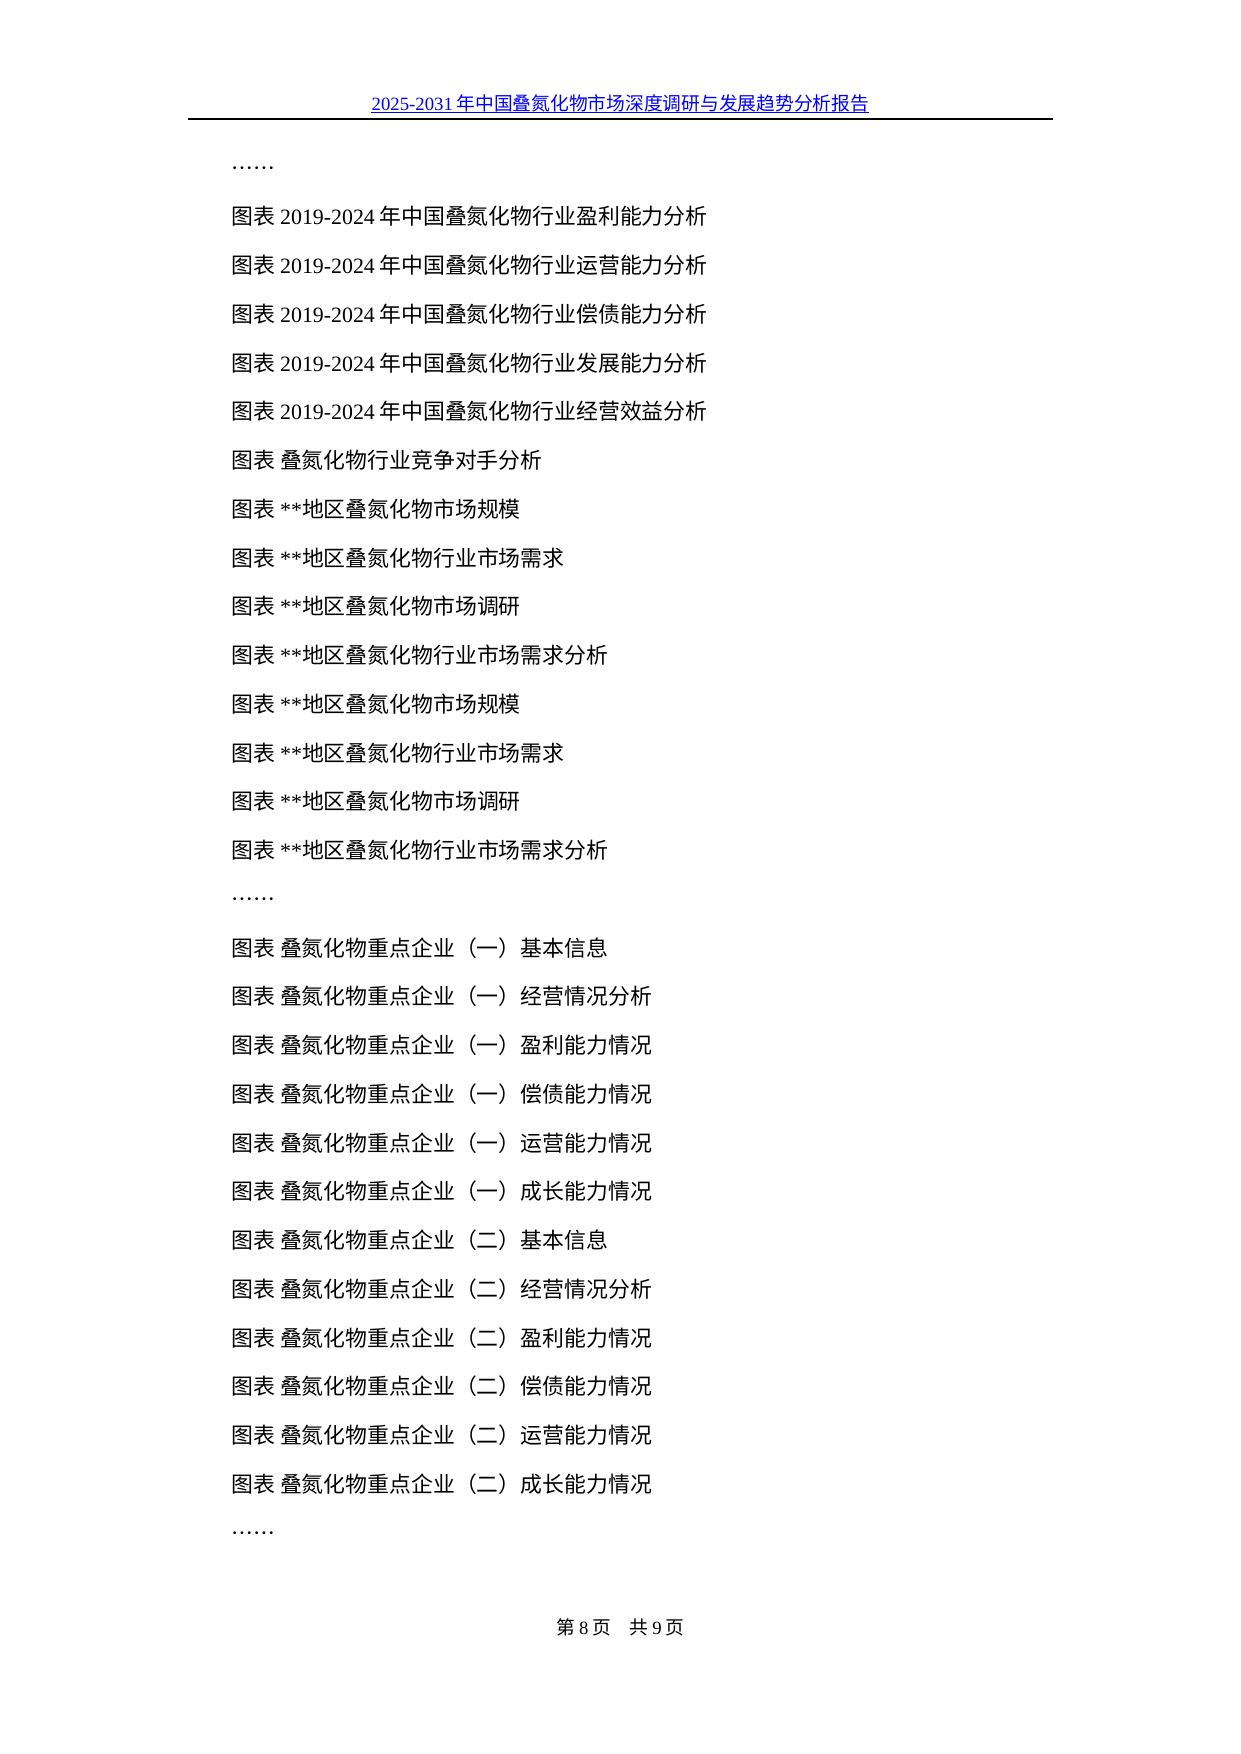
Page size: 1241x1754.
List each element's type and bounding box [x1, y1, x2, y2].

text [187, 150, 1053, 1548]
